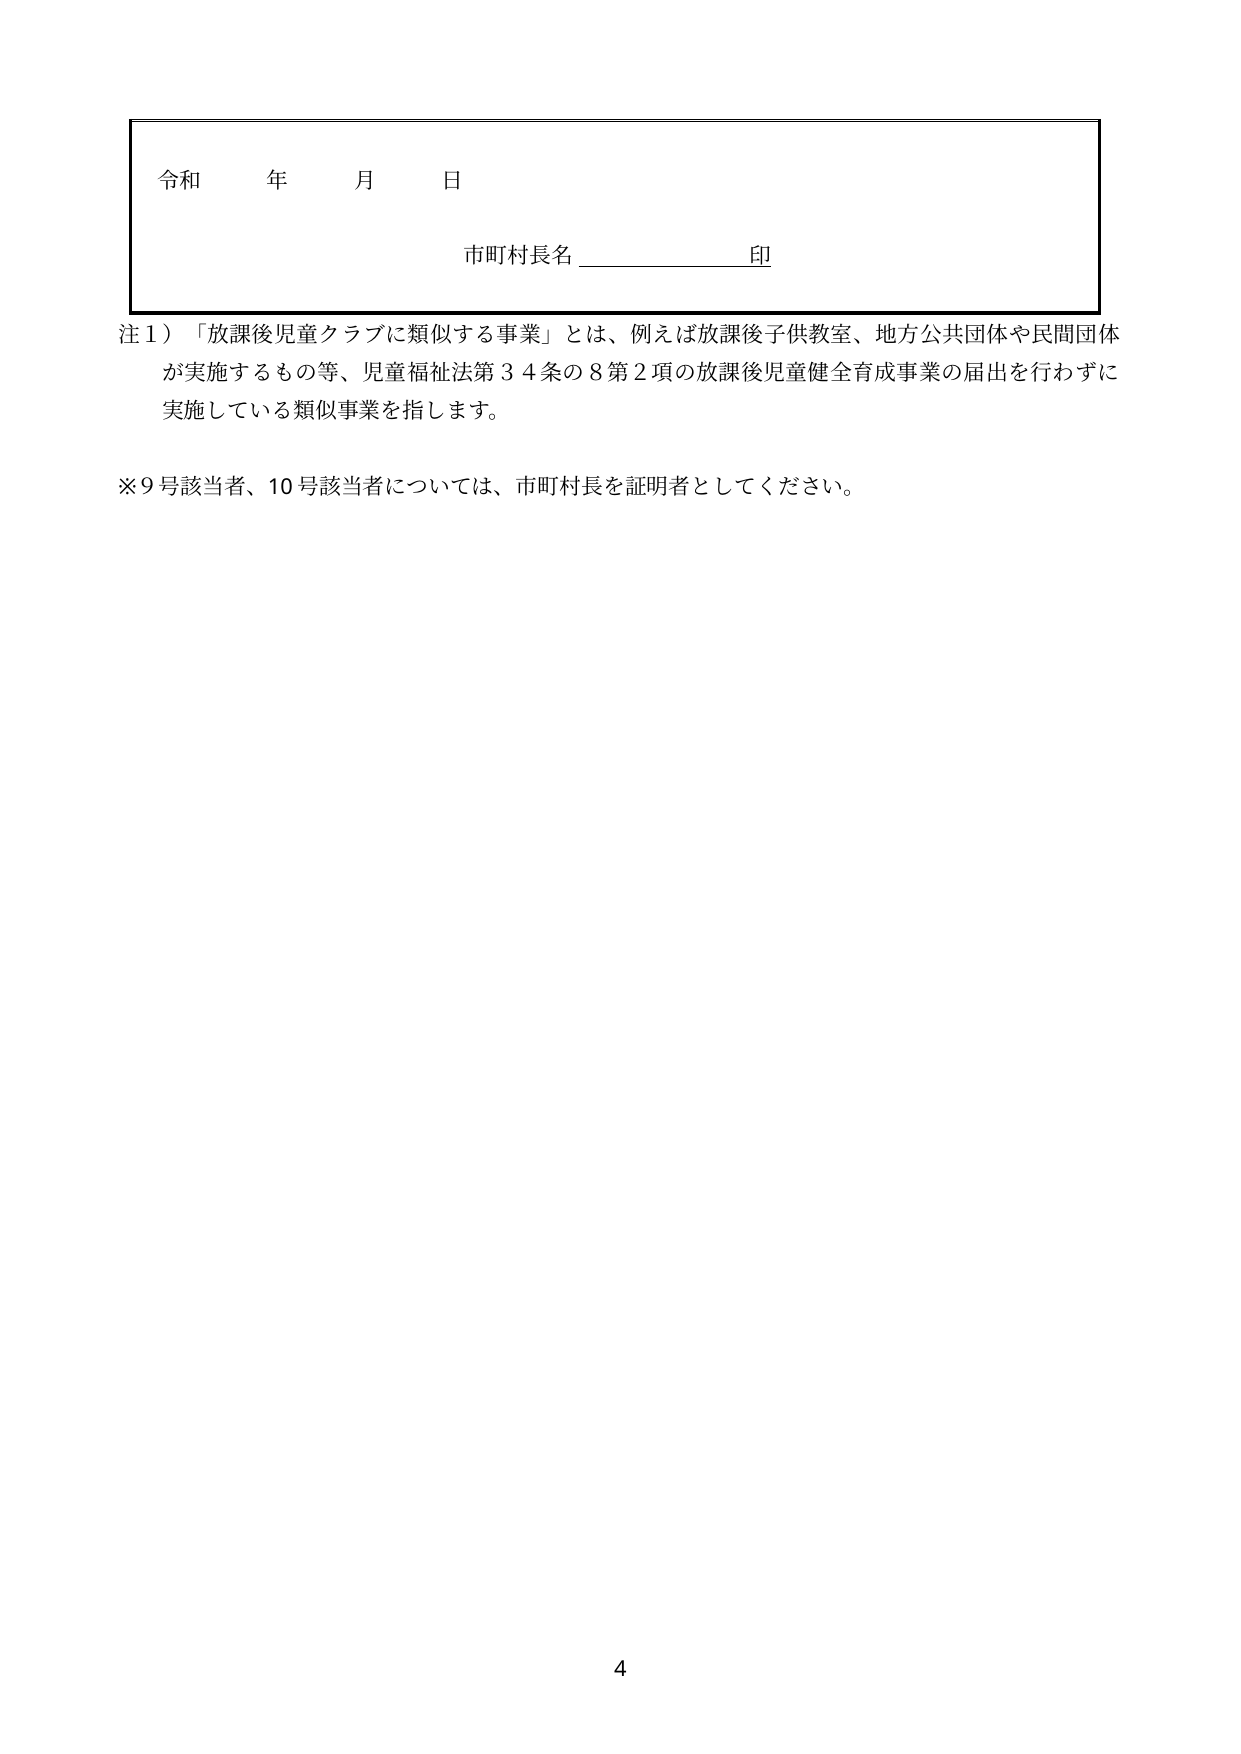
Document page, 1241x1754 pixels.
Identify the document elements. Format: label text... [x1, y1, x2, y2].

text 注１）「放課後児童クラブに類似する事業」とは、例えば放課後子供教室、地方公共団体や民間団体が実施するもの等、児童福祉法第３４条の８第２項の放課後児童健全育成事業の届出を行わずに実施している類似事業を指します。 [118, 314, 1122, 428]
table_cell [132, 122, 1098, 311]
text ※９号該当者、10号該当者については、市町村長を証明者としてください。 [118, 466, 1122, 504]
